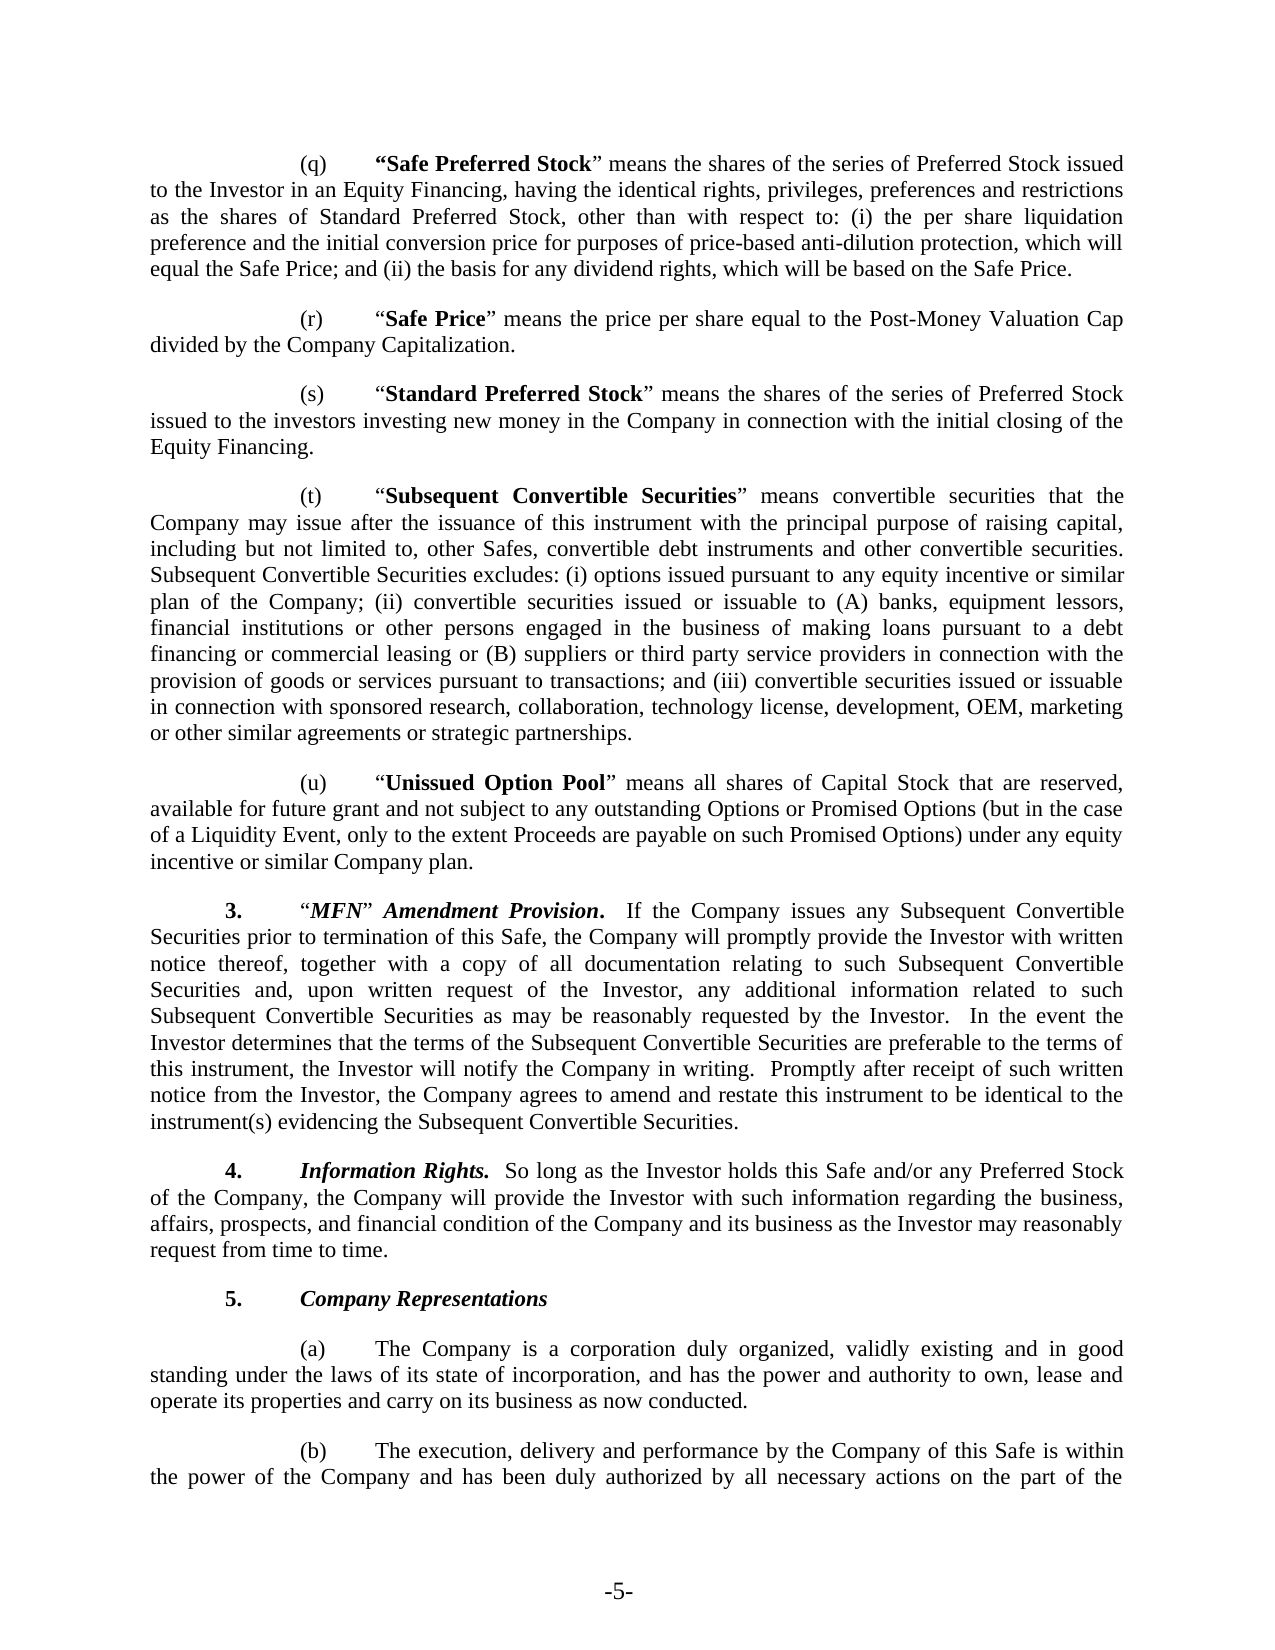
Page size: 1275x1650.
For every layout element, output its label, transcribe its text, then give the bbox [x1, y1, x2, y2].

list Company Representations [225, 1286, 1125, 1312]
list “Safe Preferred Stock” means the shares of the series of Preferred Stock issued to the Investor in an Equity Financing, having the identical rights, privileges, preferences and restrictions as the shares of Standard Preferred Stock, other than with respect to: (i) the per share liquidation preference and the initial conversion price for purposes of price-based anti-dilution protection, which will equal the Safe Price; and (ii) the basis for any dividend rights, which will be based on the Safe Price. [150, 150, 1125, 282]
text (a) The Company is a corporation duly organized, validly existing and in good standing under the laws of its state of incorporation, and has the power and authority to own, lease and operate its properties and carry on its business as now conducted. [150, 1335, 1125, 1414]
list “Safe Price” means the price per share equal to the Post-Money Valuation Cap divided by the Company Capitalization. [150, 305, 1125, 357]
list Information Rights. So long as the Investor holds this Safe and/or any Preferred Stock of the Company, the Company will provide the Investor with such information regarding the business, affairs, prospects, and financial condition of the Company and its business as the Investor may reasonably request from time to time. [150, 1157, 1125, 1263]
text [150, 1437, 1125, 1489]
list “Standard Preferred Stock” means the shares of the series of Preferred Stock issued to the investors investing new money in the Company in connection with the initial closing of the Equity Financing. [150, 380, 1125, 459]
list “Subsequent Convertible Securities” means convertible securities that the Company may issue after the issuance of this instrument with the principal purpose of raising capital, including but not limited to, other Safes, convertible debt instruments and other convertible securities. Subsequent Convertible Securities excludes: (i) options issued pursuant to any equity incentive or similar plan of the Company; (ii) convertible securities issued or issuable to (A) banks, equipment lessors, financial institutions or other persons engaged in the business of making loans pursuant to a debt financing or commercial leasing or (B) suppliers or third party service providers in connection with the provision of goods or services pursuant to transactions; and (iii) convertible securities issued or issuable in connection with sponsored research, collaboration, technology license, development, OEM, marketing or other similar agreements or strategic partnerships. [150, 482, 1125, 746]
list “MFN” Amendment Provision. If the Company issues any Subsequent Convertible Securities prior to termination of this Safe, the Company will promptly provide the Investor with written notice thereof, together with a copy of all documentation relating to such Subsequent Convertible Securities and, upon written request of the Investor, any additional information related to such Subsequent Convertible Securities as may be reasonably requested by the Investor. In the event the Investor determines that the terms of the Subsequent Convertible Securities are preferable to the terms of this instrument, the Investor will notify the Company in writing. Promptly after receipt of such written notice from the Investor, the Company agrees to amend and restate this instrument to be identical to the instrument(s) evidencing the Subsequent Convertible Securities. [150, 897, 1125, 1134]
list “Unissued Option Pool” means all shares of Capital Stock that are reserved, available for future grant and not subject to any outstanding Options or Promised Options (but in the case of a Liquidity Event, only to the extent Proceeds are payable on such Promised Options) under any equity incentive or similar Company plan. [150, 769, 1125, 874]
